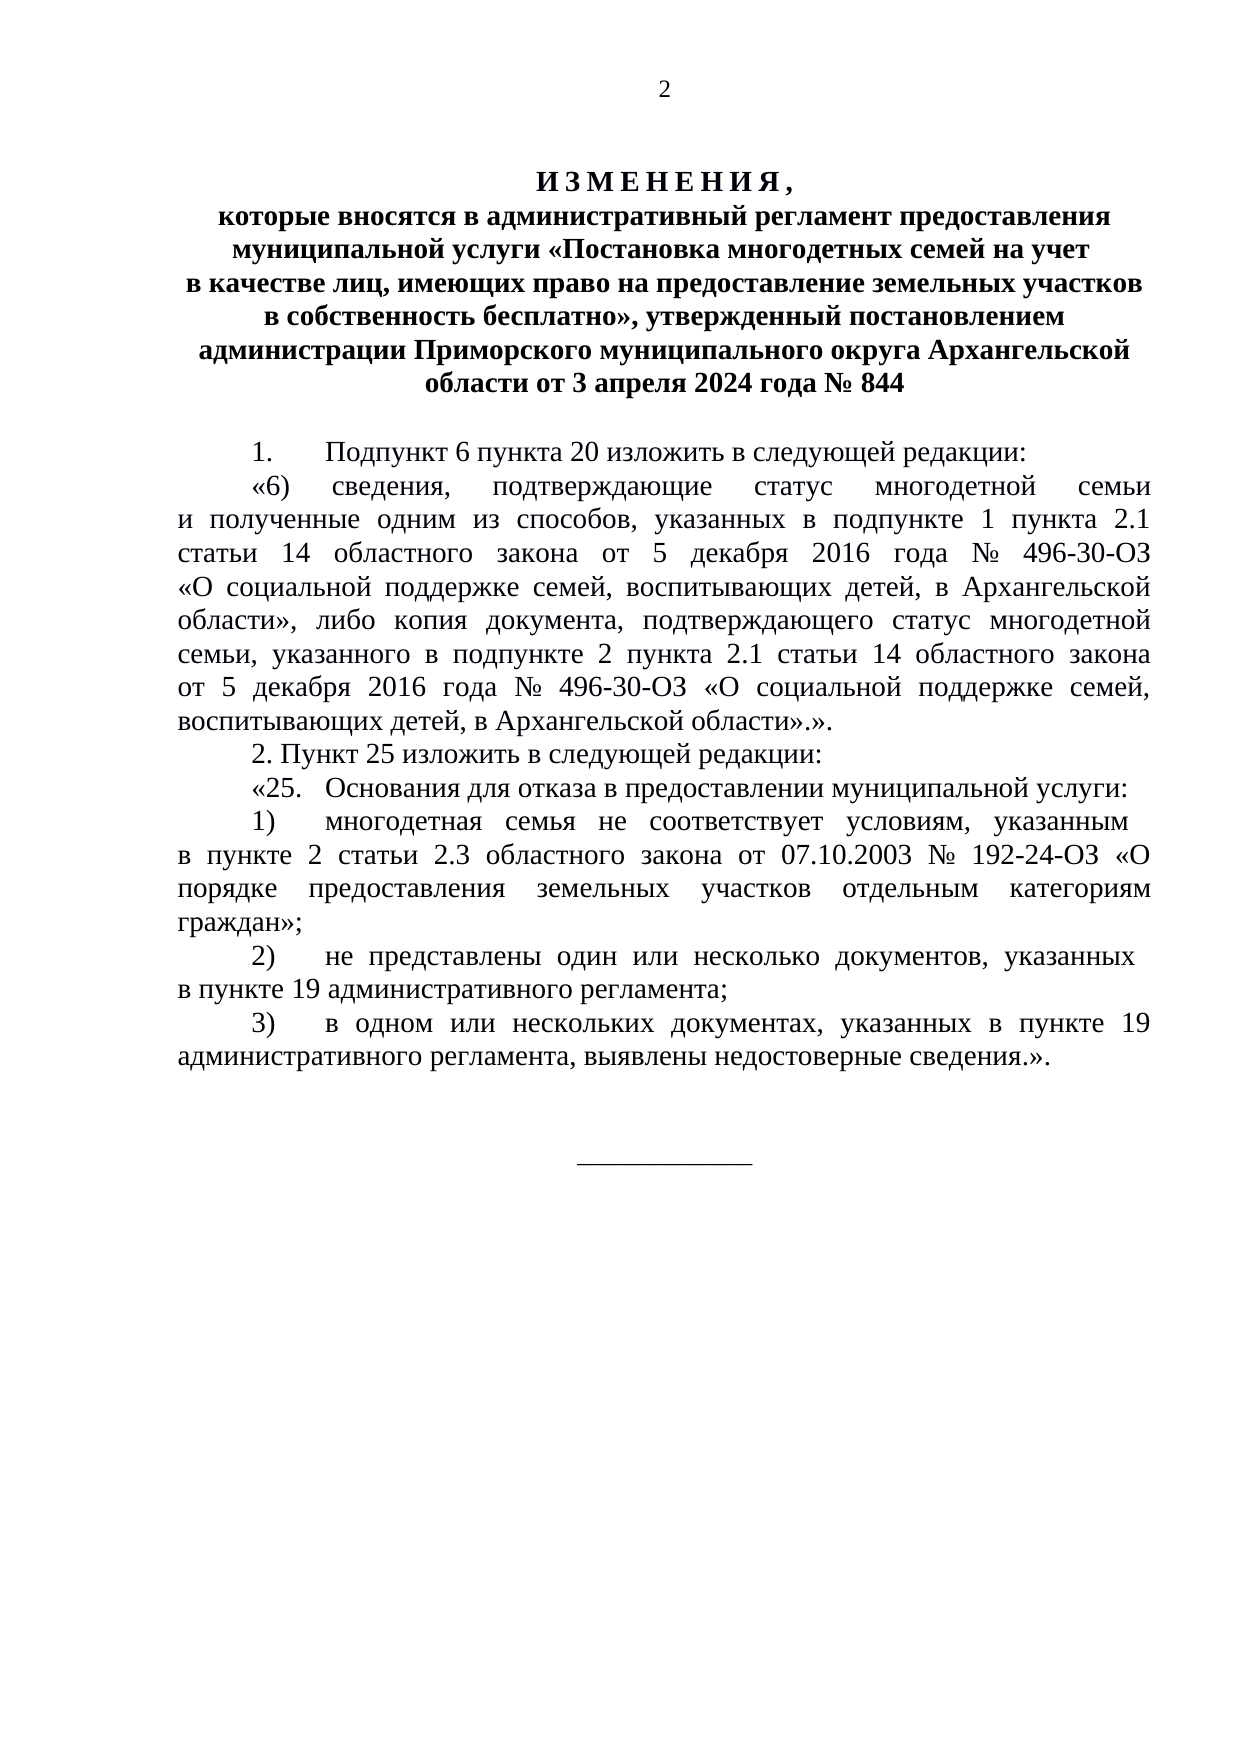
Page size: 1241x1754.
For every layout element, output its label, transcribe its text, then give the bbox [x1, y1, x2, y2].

text 2. Пункт 25 изложить в следующей редакции: [177, 736, 1152, 770]
text 1. Подпункт 6 пункта 20 изложить в следующей редакции: [177, 434, 1152, 468]
text ______________ [177, 1139, 1152, 1168]
text которые вносятся в административный регламент предоставления муниципальной услуги «Постановка многодетных семей на учет в качестве лиц, имеющих право на предоставление земельных участков в собственность бесплатно», утвержденный постановлением администрации Приморского муниципального округа Архангельской области от 3 апреля 2024 года № 844 [177, 198, 1152, 399]
text 2) не представлены один или несколько документов, указанных в пункте 19 административного регламента; [177, 938, 1152, 1005]
text 1) многодетная семья не соответствует условиям, указанным в пункте 2 статьи 2.3 областного закона от 07.10.2003 № 192-24-ОЗ «О порядке предоставления земельных участков отдельным категориям граждан»; [177, 803, 1152, 938]
text «25. Основания для отказа в предоставлении муниципальной услуги: [177, 770, 1152, 803]
text 3) в одном или нескольких документах, указанных в пункте 19 административного регламента, выявлены недостоверные сведения.». [177, 1005, 1152, 1072]
text ИЗМЕНЕНИЯ, [177, 164, 1152, 198]
text «6) сведения, подтверждающие статус многодетной семьи и полученные одним из способов, указанных в подпункте 1 пункта 2.1 статьи 14 областного закона от 5 декабря 2016 года № 496-30-ОЗ «О социальной поддержке семей, воспитывающих детей, в Архангельской области», либо копия документа, подтверждающего статус многодетной семьи, указанного в подпункте 2 пункта 2.1 статьи 14 областного закона от 5 декабря 2016 года № 496-30-ОЗ «О социальной поддержке семей, воспитывающих детей, в Архангельской области».». [177, 468, 1152, 736]
